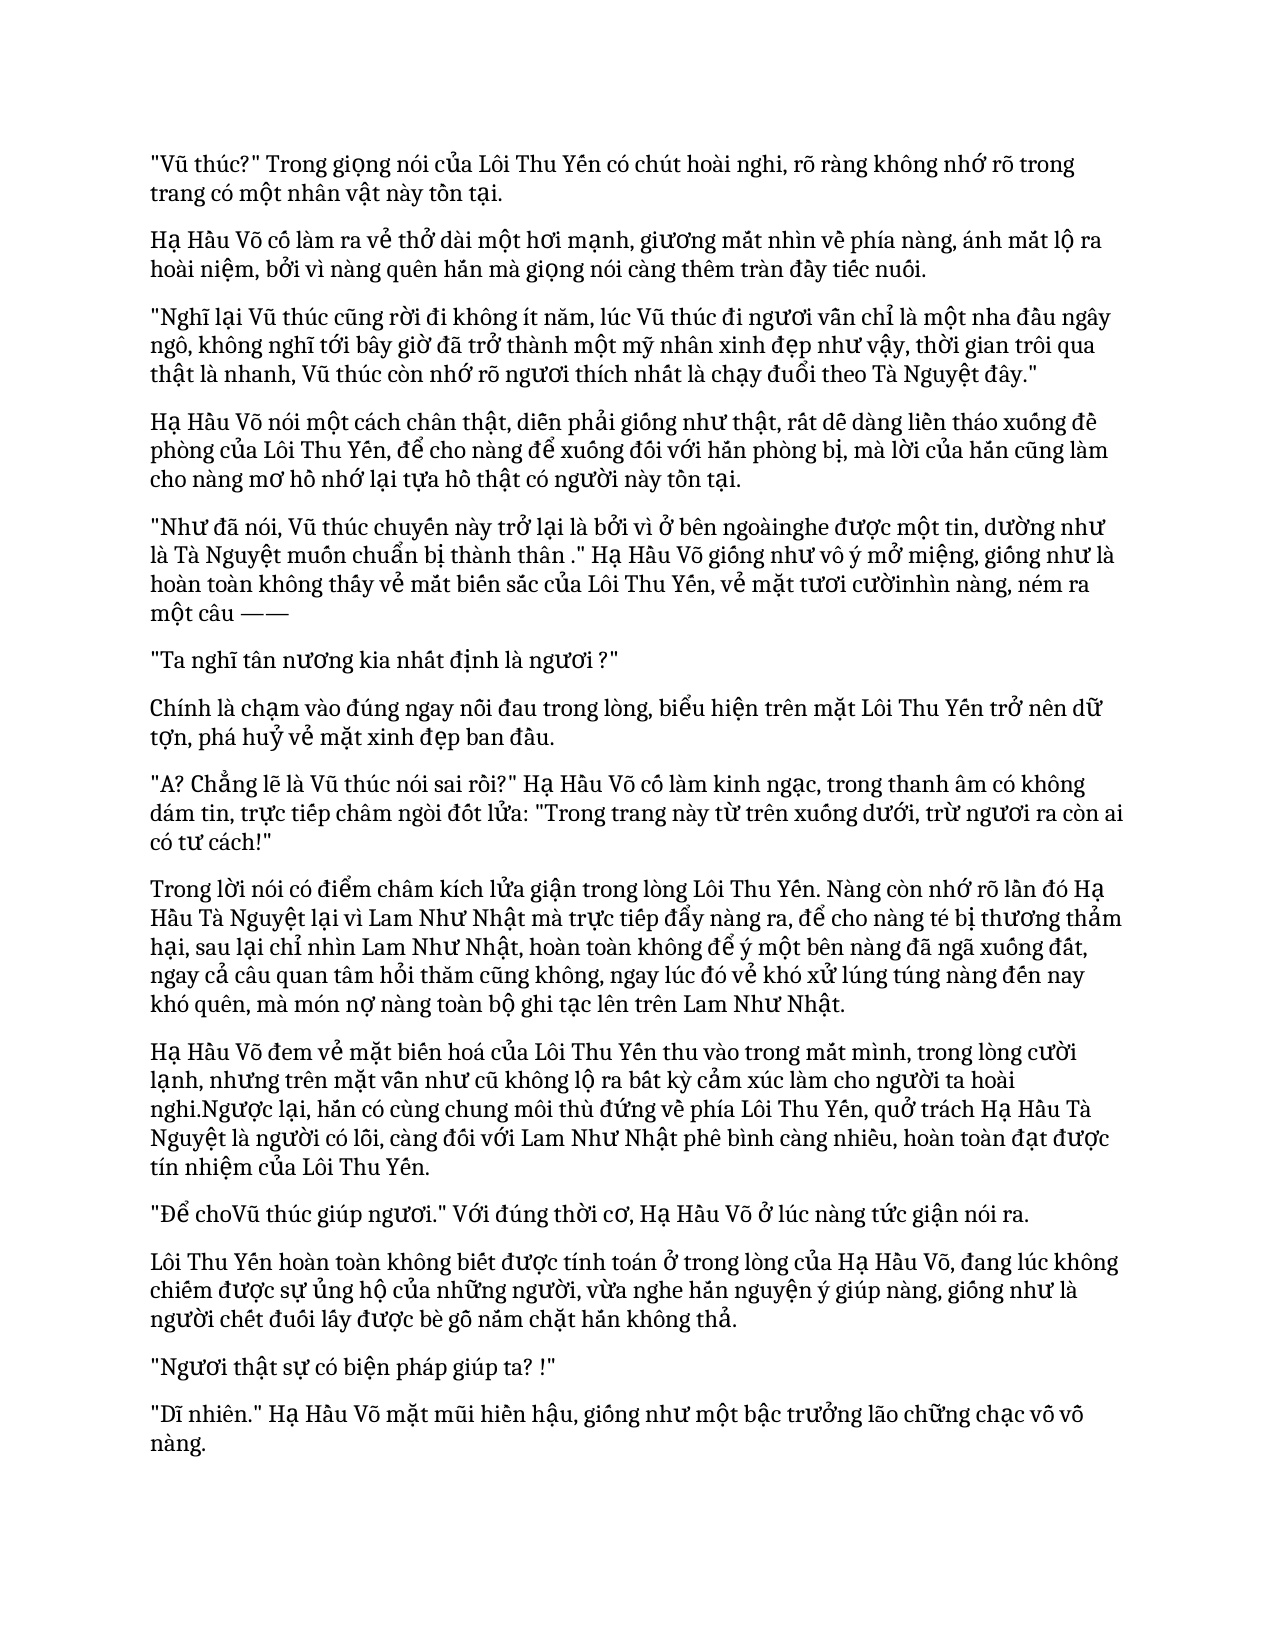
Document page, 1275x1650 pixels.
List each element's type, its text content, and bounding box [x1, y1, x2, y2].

text "Ta nghĩ tân nương kia nhất định là ngươi ?" [150, 646, 1125, 675]
text Chính là chạm vào đúng ngay nỗi đau trong lòng, biểu hiện trên mặt Lôi Thu Yến trở nên dữ tợn, phá huỷ vẻ mặt xinh đẹp ban đầu. [150, 694, 1125, 751]
text Hạ Hầu Võ nói một cách chân thật, diễn phải giống như thật, rất dễ dàng liền tháo xuống đề phòng của Lôi Thu Yến, để cho nàng để xuống đối với hắn phòng bị, mà lời của hắn cũng làm cho nàng mơ hồ nhớ lại tựa hồ thật có người này tồn tại. [150, 407, 1125, 494]
text Hạ Hầu Võ cố làm ra vẻ thở dài một hơi mạnh, giương mắt nhìn về phía nàng, ánh mắt lộ ra hoài niệm, bởi vì nàng quên hắn mà giọng nói càng thêm tràn đầy tiếc nuối. [150, 226, 1125, 284]
text Hạ Hầu Võ đem vẻ mặt biến hoá của Lôi Thu Yến thu vào trong mắt mình, trong lòng cười lạnh, nhưng trên mặt vẫn như cũ không lộ ra bất kỳ cảm xúc làm cho người ta hoài nghi.Ngược lại, hắn có cùng chung môi thù đứng về phía Lôi Thu Yến, quở trách Hạ Hầu Tà Nguyệt là người có lỗi, càng đối với Lam Như Nhật phê bình càng nhiều, hoàn toàn đạt được tín nhiệm của Lôi Thu Yến. [150, 1037, 1125, 1181]
text "A? Chẳng lẽ là Vũ thúc nói sai rồi?" Hạ Hầu Võ cố làm kinh ngạc, trong thanh âm có không dám tin, trực tiếp châm ngòi đốt lửa: "Trong trang này từ trên xuống dưới, trừ ngươi ra còn ai có tư cách!" [150, 770, 1125, 856]
text Lôi Thu Yến hoàn toàn không biết được tính toán ở trong lòng của Hạ Hầu Võ, đang lúc không chiếm được sự ủng hộ của những người, vừa nghe hắn nguyện ý giúp nàng, giống như là người chết đuối lấy được bè gỗ nắm chặt hắn không thả. [150, 1247, 1125, 1334]
text "Ngươi thật sự có biện pháp giúp ta? !" [150, 1352, 1125, 1381]
text "Dĩ nhiên." Hạ Hầu Võ mặt mũi hiền hậu, giống như một bậc trưởng lão chững chạc vỗ vỗ nàng. [150, 1400, 1125, 1457]
text "Vũ thúc?" Trong giọng nói của Lôi Thu Yến có chút hoài nghi, rõ ràng không nhớ rõ trong trang có một nhân vật này tồn tại. [150, 150, 1125, 207]
text Trong lời nói có điểm châm kích lửa giận trong lòng Lôi Thu Yến. Nàng còn nhớ rõ lần đó Hạ Hầu Tà Nguyệt lại vì Lam Như Nhật mà trực tiếp đẩy nàng ra, để cho nàng té bị thương thảm hại, sau lại chỉ nhìn Lam Như Nhật, hoàn toàn không để ý một bên nàng đã ngã xuống đất, ngay cả câu quan tâm hỏi thăm cũng không, ngay lúc đó vẻ khó xử lúng túng nàng đến nay khó quên, mà món nợ nàng toàn bộ ghi tạc lên trên Lam Như Nhật. [150, 875, 1125, 1019]
text "Để choVũ thúc giúp ngươi." Với đúng thời cơ, Hạ Hầu Võ ở lúc nàng tức giận nói ra. [150, 1200, 1125, 1229]
text "Như đã nói, Vũ thúc chuyến này trở lại là bởi vì ở bên ngoàinghe được một tin, dường như là Tà Nguyệt muốn chuẩn bị thành thân ." Hạ Hầu Võ giống như vô ý mở miệng, giống như là hoàn toàn không thấy vẻ mắt biến sắc của Lôi Thu Yến, vẻ mặt tươi cườinhìn nàng, ném ra một câu —— [150, 512, 1125, 627]
text "Nghĩ lại Vũ thúc cũng rời đi không ít năm, lúc Vũ thúc đi ngươi vẫn chỉ là một nha đầu ngây ngô, không nghĩ tới bây giờ đã trở thành một mỹ nhân xinh đẹp như vậy, thời gian trôi qua thật là nhanh, Vũ thúc còn nhớ rõ ngươi thích nhất là chạy đuổi theo Tà Nguyệt đây." [150, 302, 1125, 389]
